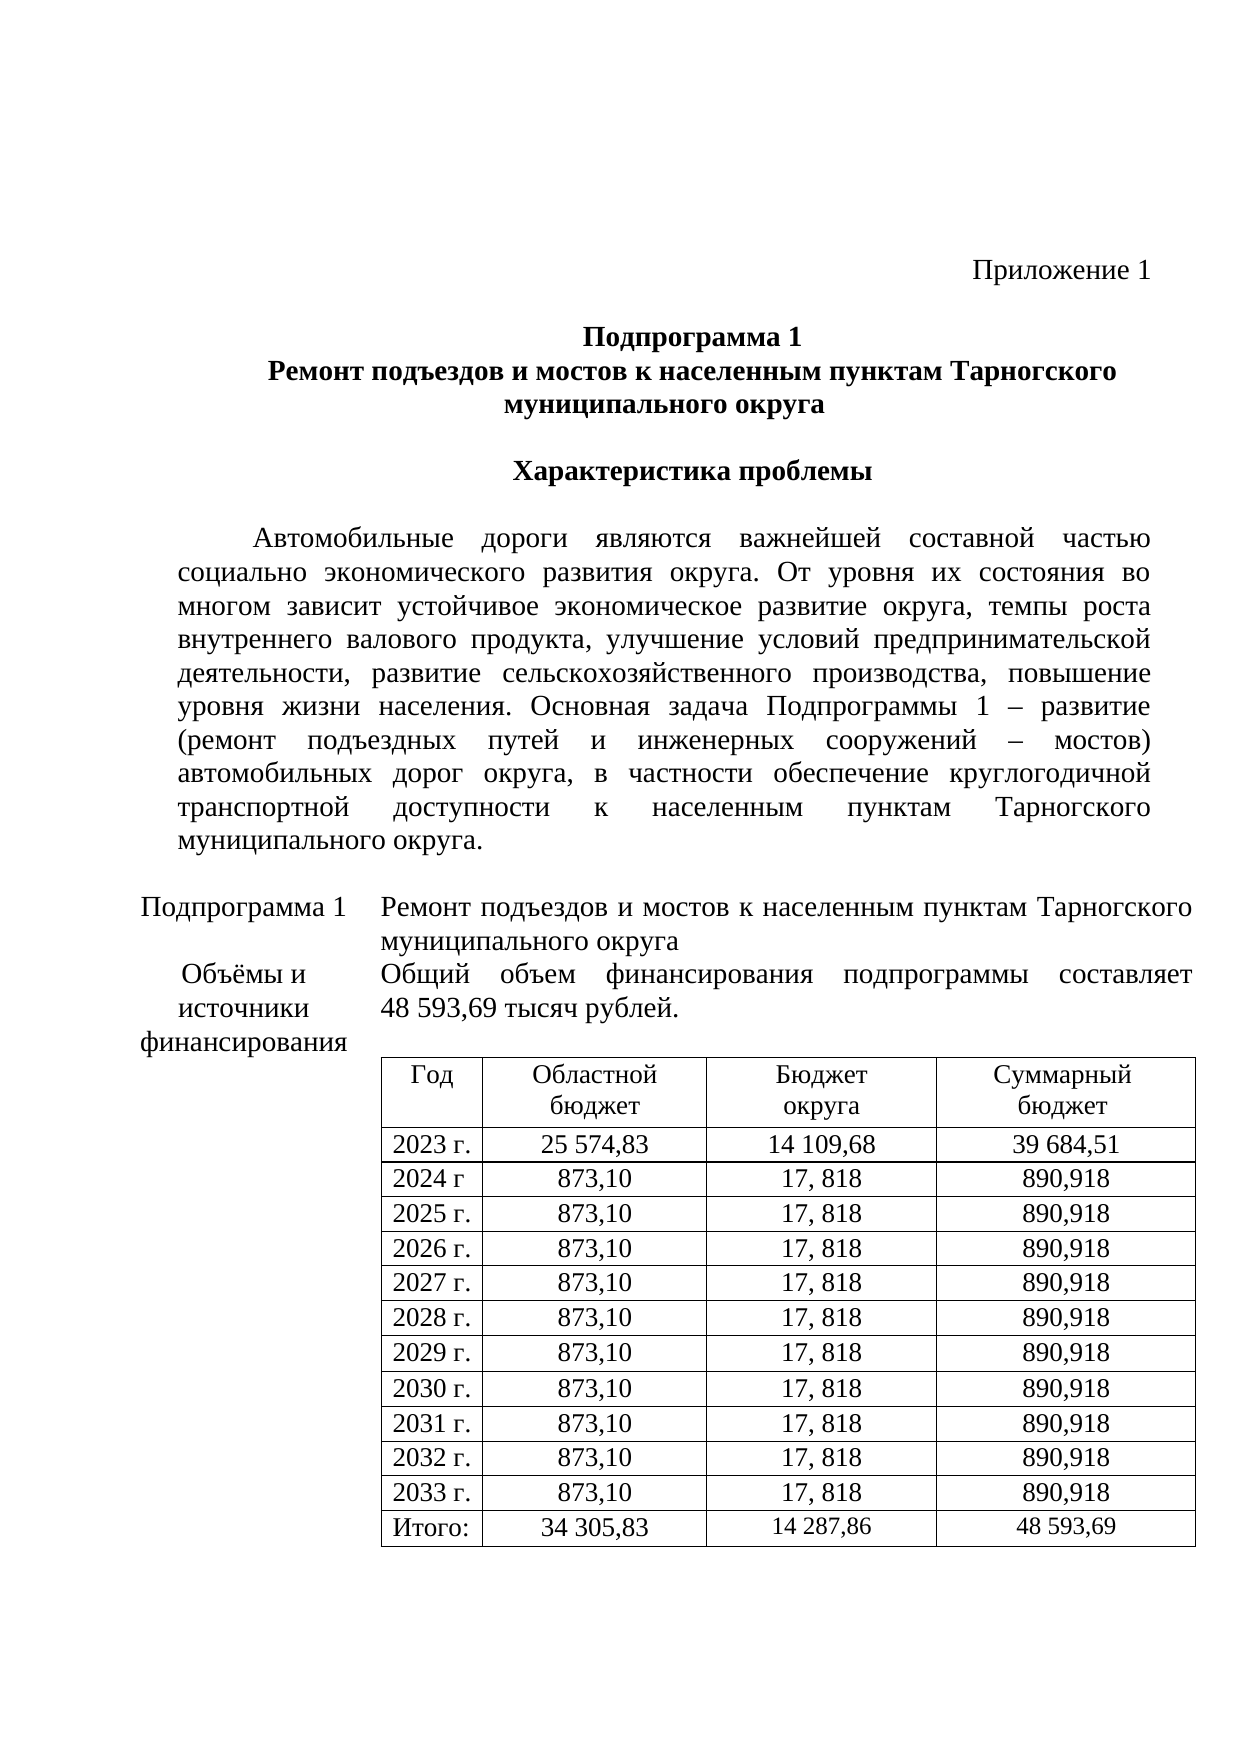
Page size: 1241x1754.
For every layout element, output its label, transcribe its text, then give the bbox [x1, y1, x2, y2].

text Приложение 1 [177, 252, 1152, 286]
table_header Подпрограмма 1 Объёмы и источники финансирования [118, 856, 369, 1547]
text Подпрограмма 1 [177, 319, 1152, 353]
table_header Ремонт подъездов и мостов к населенным пунктам Тарногского муниципального округа Общий объем финансирования подпрограммы составляет 48 593,69 тысяч рублей. [369, 856, 1204, 1547]
text Автомобильные дороги являются важнейшей составной частью социально экономического развития округа. От уровня их состояния во многом зависит устойчивое экономическое развитие округа, темпы роста внутреннего валового продукта, улучшение условий предпринимательской деятельности, развитие сельскохозяйственного производства, повышение уровня жизни населения. Основная задача Подпрограммы 1 – развитие (ремонт подъездных путей и инженерных сооружений – мостов) автомобильных дорог округа, в частности обеспечение круглогодичной транспортной доступности к населенным пунктам Тарногского муниципального округа. [177, 521, 1152, 856]
text Ремонт подъездов и мостов к населенным пунктам Тарногского муниципального округа [177, 353, 1152, 420]
text Характеристика проблемы [177, 453, 1152, 487]
